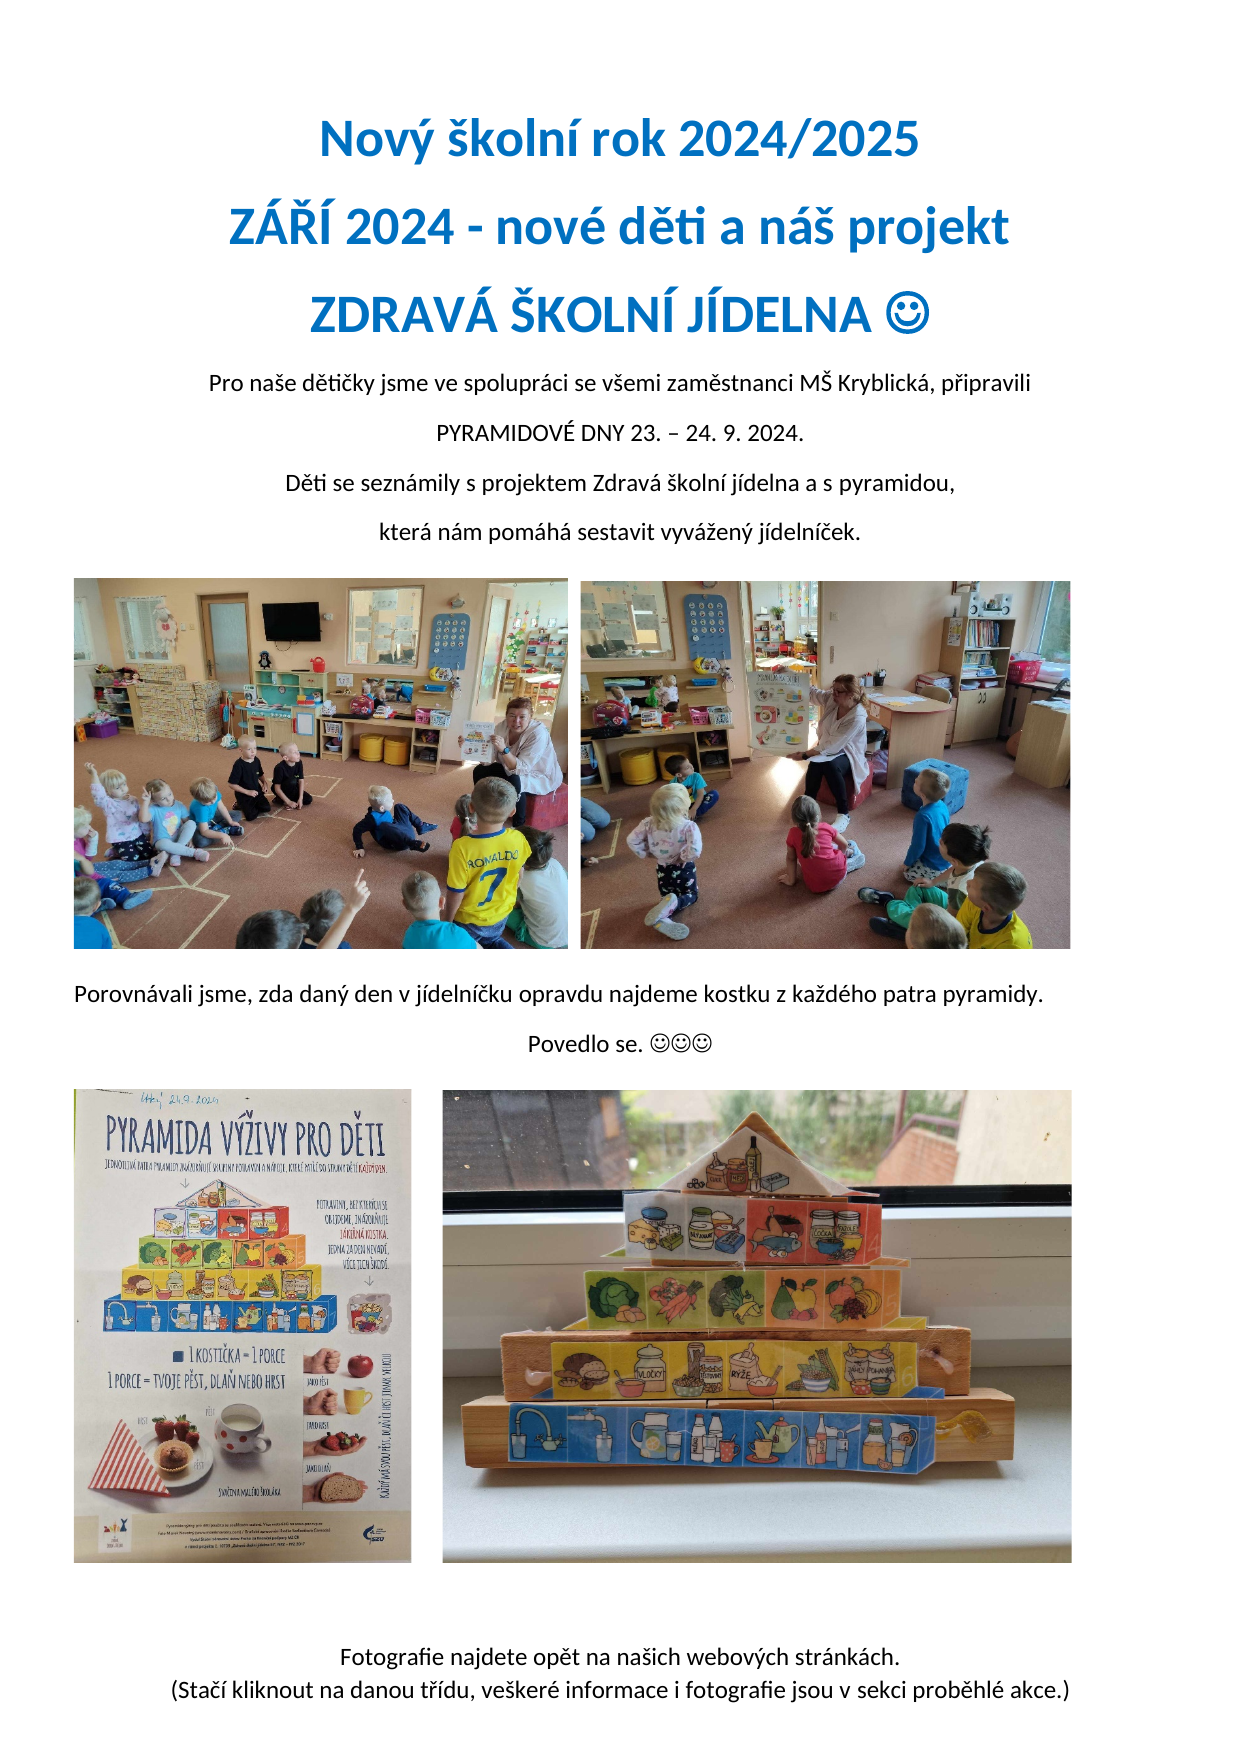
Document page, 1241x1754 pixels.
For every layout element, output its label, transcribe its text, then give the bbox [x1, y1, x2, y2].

text která nám pomáhá sestavit vyvážený jídelníček. [74, 516, 1167, 547]
text Fotografie najdete opět na našich webových stránkách. (Stačí kliknout na danou třídu, veškeré informace i fotografie jsou v sekci proběhlé akce.) [74, 1641, 1167, 1704]
text ZÁŘÍ 2024 - nové děti a náš projekt [74, 191, 1167, 258]
picture [73, 1089, 412, 1563]
text Pro naše dětičky jsme ve spolupráci se všemi zaměstnanci MŠ Kryblická, připravili [74, 367, 1167, 398]
picture [73, 578, 568, 949]
text Porovnávali jsme, zda daný den v jídelníčku opravdu najdeme kostku z každého patra pyramidy. [74, 978, 1167, 1009]
text PYRAMIDOVÉ DNY 23. – 24. 9. 2024. [74, 417, 1167, 448]
picture [442, 1090, 1072, 1563]
text ZDRAVÁ ŠKOLNÍ JÍDELNA [74, 279, 1167, 346]
text Nový školní rok 2024/2025 [74, 103, 1167, 169]
text Děti se seznámily s projektem Zdravá školní jídelna a s pyramidou, [74, 467, 1167, 497]
picture [580, 581, 1071, 949]
text Povedlo se. [74, 1028, 1167, 1058]
